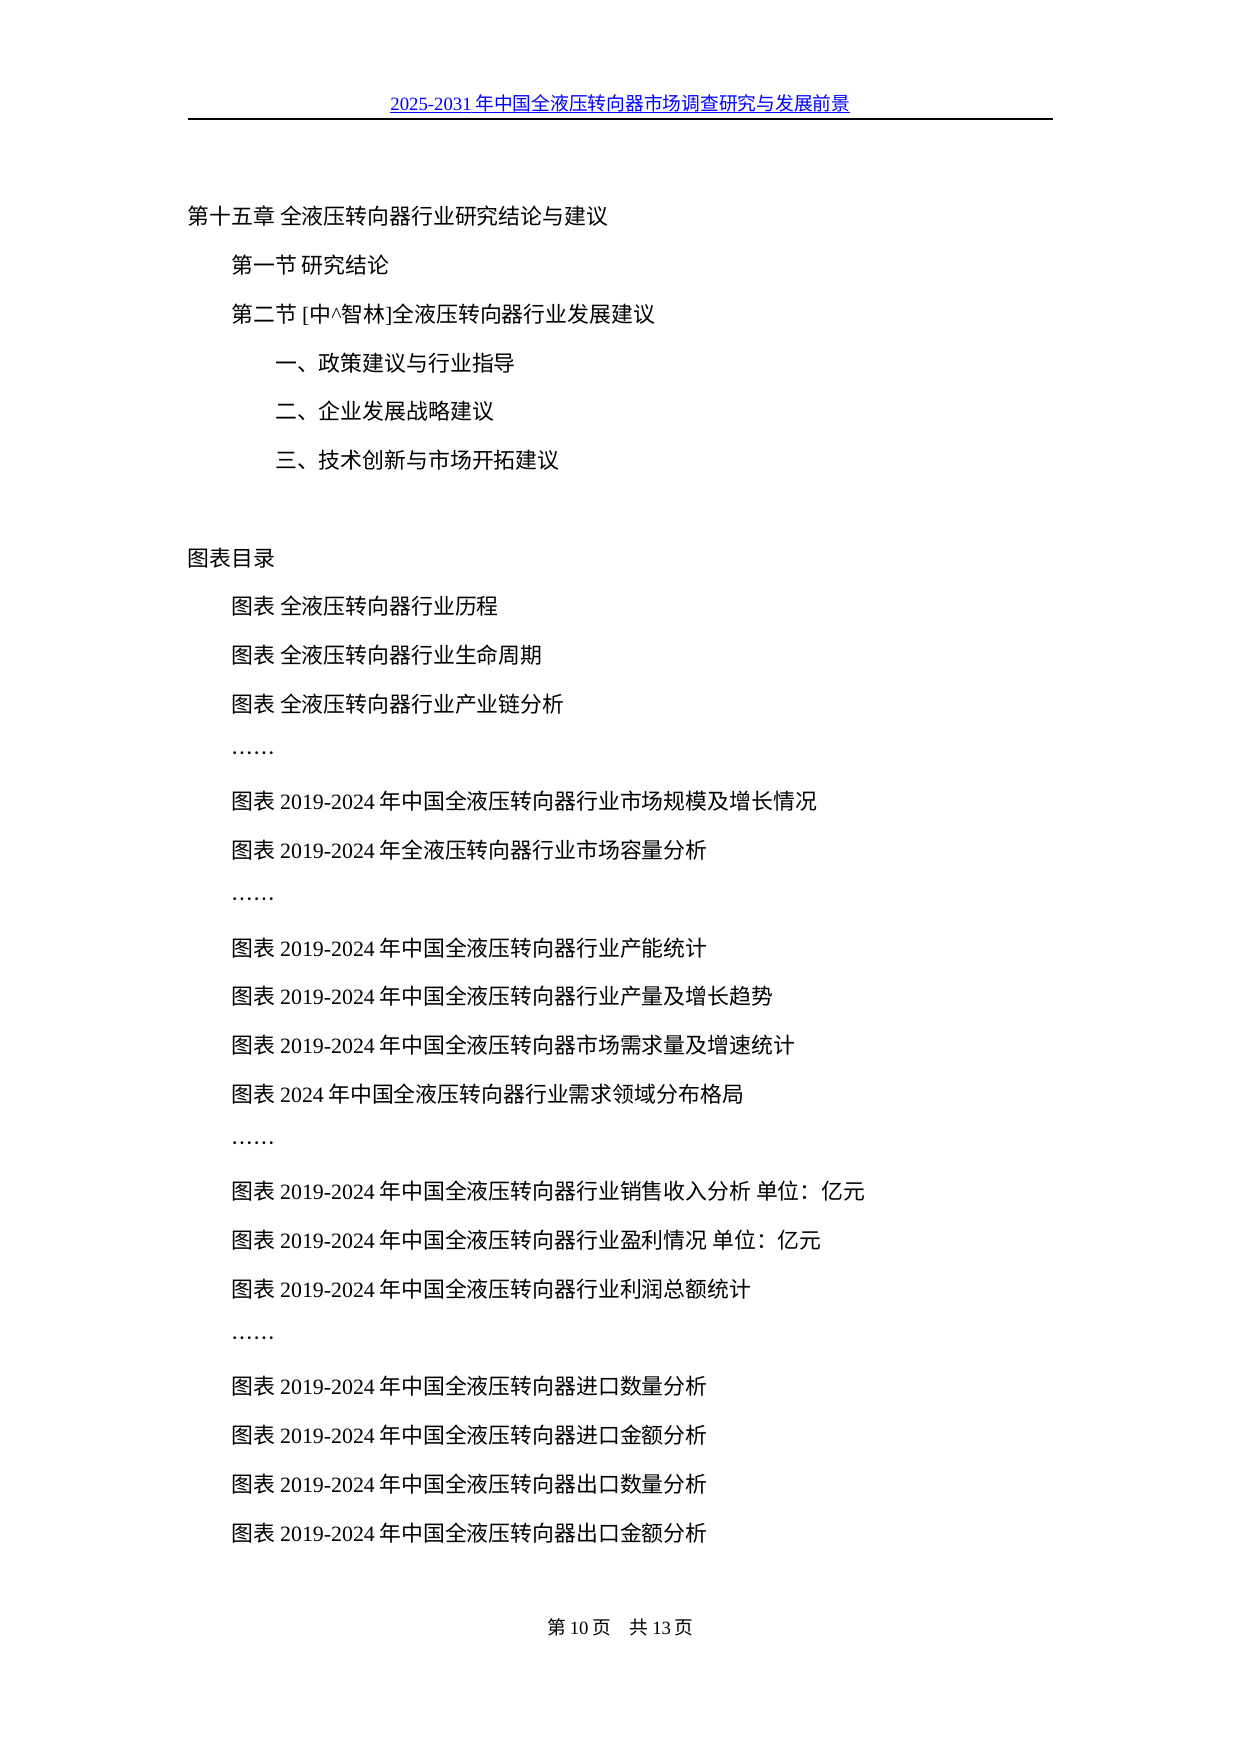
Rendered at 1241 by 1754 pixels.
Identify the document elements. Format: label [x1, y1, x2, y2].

text [187, 150, 1053, 1548]
